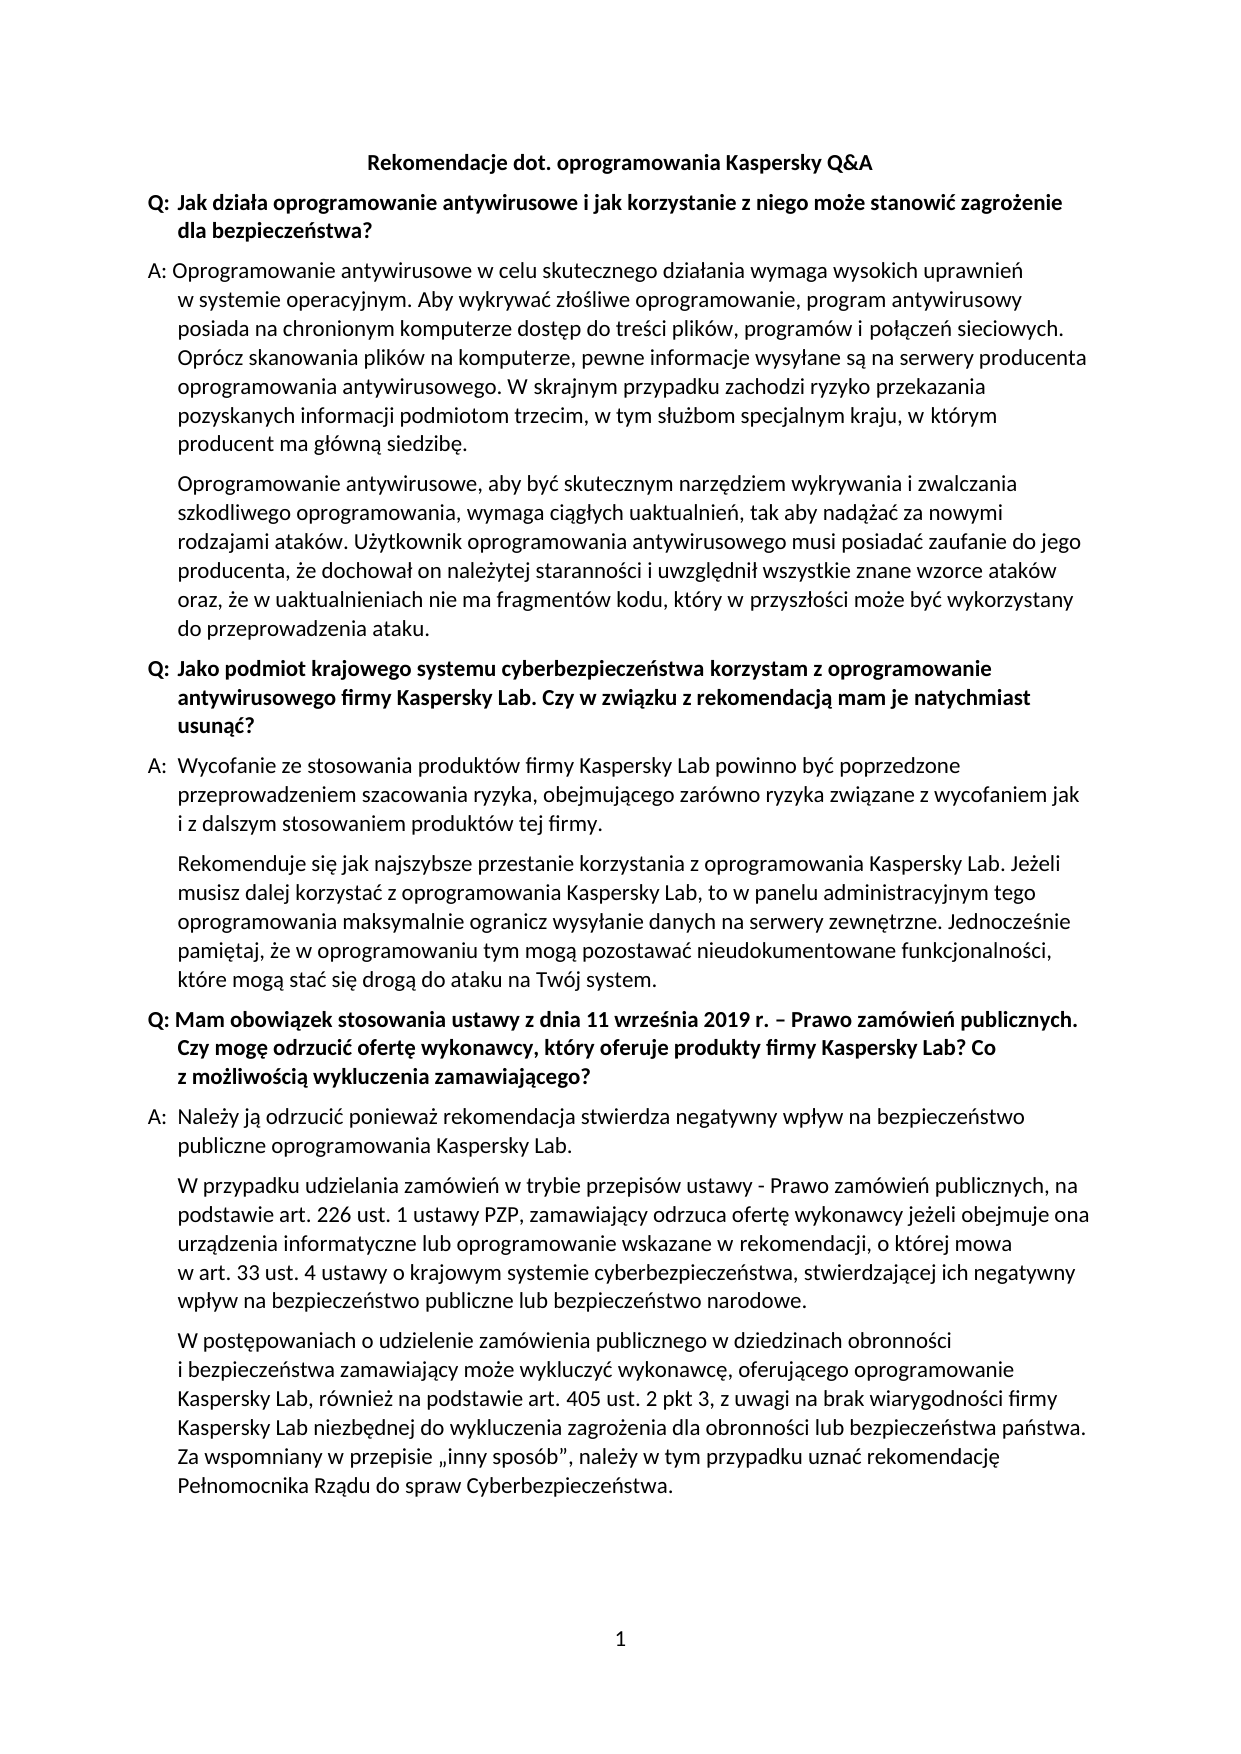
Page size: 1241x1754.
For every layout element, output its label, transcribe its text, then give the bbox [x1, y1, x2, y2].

text Q: Jako podmiot krajowego systemu cyberbezpieczeństwa korzystam z oprogramowanie antywirusowego firmy Kaspersky Lab. Czy w związku z rekomendacją mam je natychmiast usunąć? [148, 654, 1093, 739]
text Oprogramowanie antywirusowe, aby być skutecznym narzędziem wykrywania i zwalczania szkodliwego oprogramowania, wymaga ciągłych uaktualnień, tak aby nadążać za nowymi rodzajami ataków. Użytkownik oprogramowania antywirusowego musi posiadać zaufanie do jego producenta, że dochował on należytej staranności i uwzględnił wszystkie znane wzorce ataków oraz, że w uaktualnieniach nie ma fragmentów kodu, który w przyszłości może być wykorzystany do przeprowadzenia ataku. [177, 469, 1093, 642]
text Rekomendacje dot. oprogramowania Kaspersky Q&A [148, 148, 1093, 176]
text Q: Mam obowiązek stosowania ustawy z dnia 11 września 2019 r. – Prawo zamówień publicznych. Czy mogę odrzucić ofertę wykonawcy, który oferuje produkty firmy Kaspersky Lab? Co z możliwością wykluczenia zamawiającego? [148, 1005, 1093, 1090]
text A: Należy ją odrzucić ponieważ rekomendacja stwierdza negatywny wpływ na bezpieczeństwo publiczne oprogramowania Kaspersky Lab. [148, 1102, 1093, 1159]
text A: Oprogramowanie antywirusowe w celu skutecznego działania wymaga wysokich uprawnień w systemie operacyjnym. Aby wykrywać złośliwe oprogramowanie, program antywirusowy posiada na chronionym komputerze dostęp do treści plików, programów i połączeń sieciowych. Oprócz skanowania plików na komputerze, pewne informacje wysyłane są na serwery producenta oprogramowania antywirusowego. W skrajnym przypadku zachodzi ryzyko przekazania pozyskanych informacji podmiotom trzecim, w tym służbom specjalnym kraju, w którym producent ma główną siedzibę. [148, 256, 1093, 458]
text W postępowaniach o udzielenie zamówienia publicznego w dziedzinach obronności i bezpieczeństwa zamawiający może wykluczyć wykonawcę, oferującego oprogramowanie Kaspersky Lab, również na podstawie art. 405 ust. 2 pkt 3, z uwagi na brak wiarygodności firmy Kaspersky Lab niezbędnej do wykluczenia zagrożenia dla obronności lub bezpieczeństwa państwa. Za wspomniany w przepisie „inny sposób”, należy w tym przypadku uznać rekomendację Pełnomocnika Rządu do spraw Cyberbezpieczeństwa. [177, 1327, 1093, 1499]
text Rekomenduje się jak najszybsze przestanie korzystania z oprogramowania Kaspersky Lab. Jeżeli musisz dalej korzystać z oprogramowania Kaspersky Lab, to w panelu administracyjnym tego oprogramowania maksymalnie ogranicz wysyłanie danych na serwery zewnętrzne. Jednocześnie pamiętaj, że w oprogramowaniu tym mogą pozostawać nieudokumentowane funkcjonalności, które mogą stać się drogą do ataku na Twój system. [177, 849, 1093, 993]
text A: Wycofanie ze stosowania produktów firmy Kaspersky Lab powinno być poprzedzone przeprowadzeniem szacowania ryzyka, obejmującego zarówno ryzyka związane z wycofaniem jak i z dalszym stosowaniem produktów tej firmy. [148, 752, 1093, 837]
text Q: Jak działa oprogramowanie antywirusowe i jak korzystanie z niego może stanowić zagrożenie dla bezpieczeństwa? [148, 188, 1093, 244]
text W przypadku udzielania zamówień w trybie przepisów ustawy - Prawo zamówień publicznych, na podstawie art. 226 ust. 1 ustawy PZP, zamawiający odrzuca ofertę wykonawcy jeżeli obejmuje ona urządzenia informatyczne lub oprogramowanie wskazane w rekomendacji, o której mowa w art. 33 ust. 4 ustawy o krajowym systemie cyberbezpieczeństwa, stwierdzającej ich negatywny wpływ na bezpieczeństwo publiczne lub bezpieczeństwo narodowe. [177, 1171, 1093, 1315]
